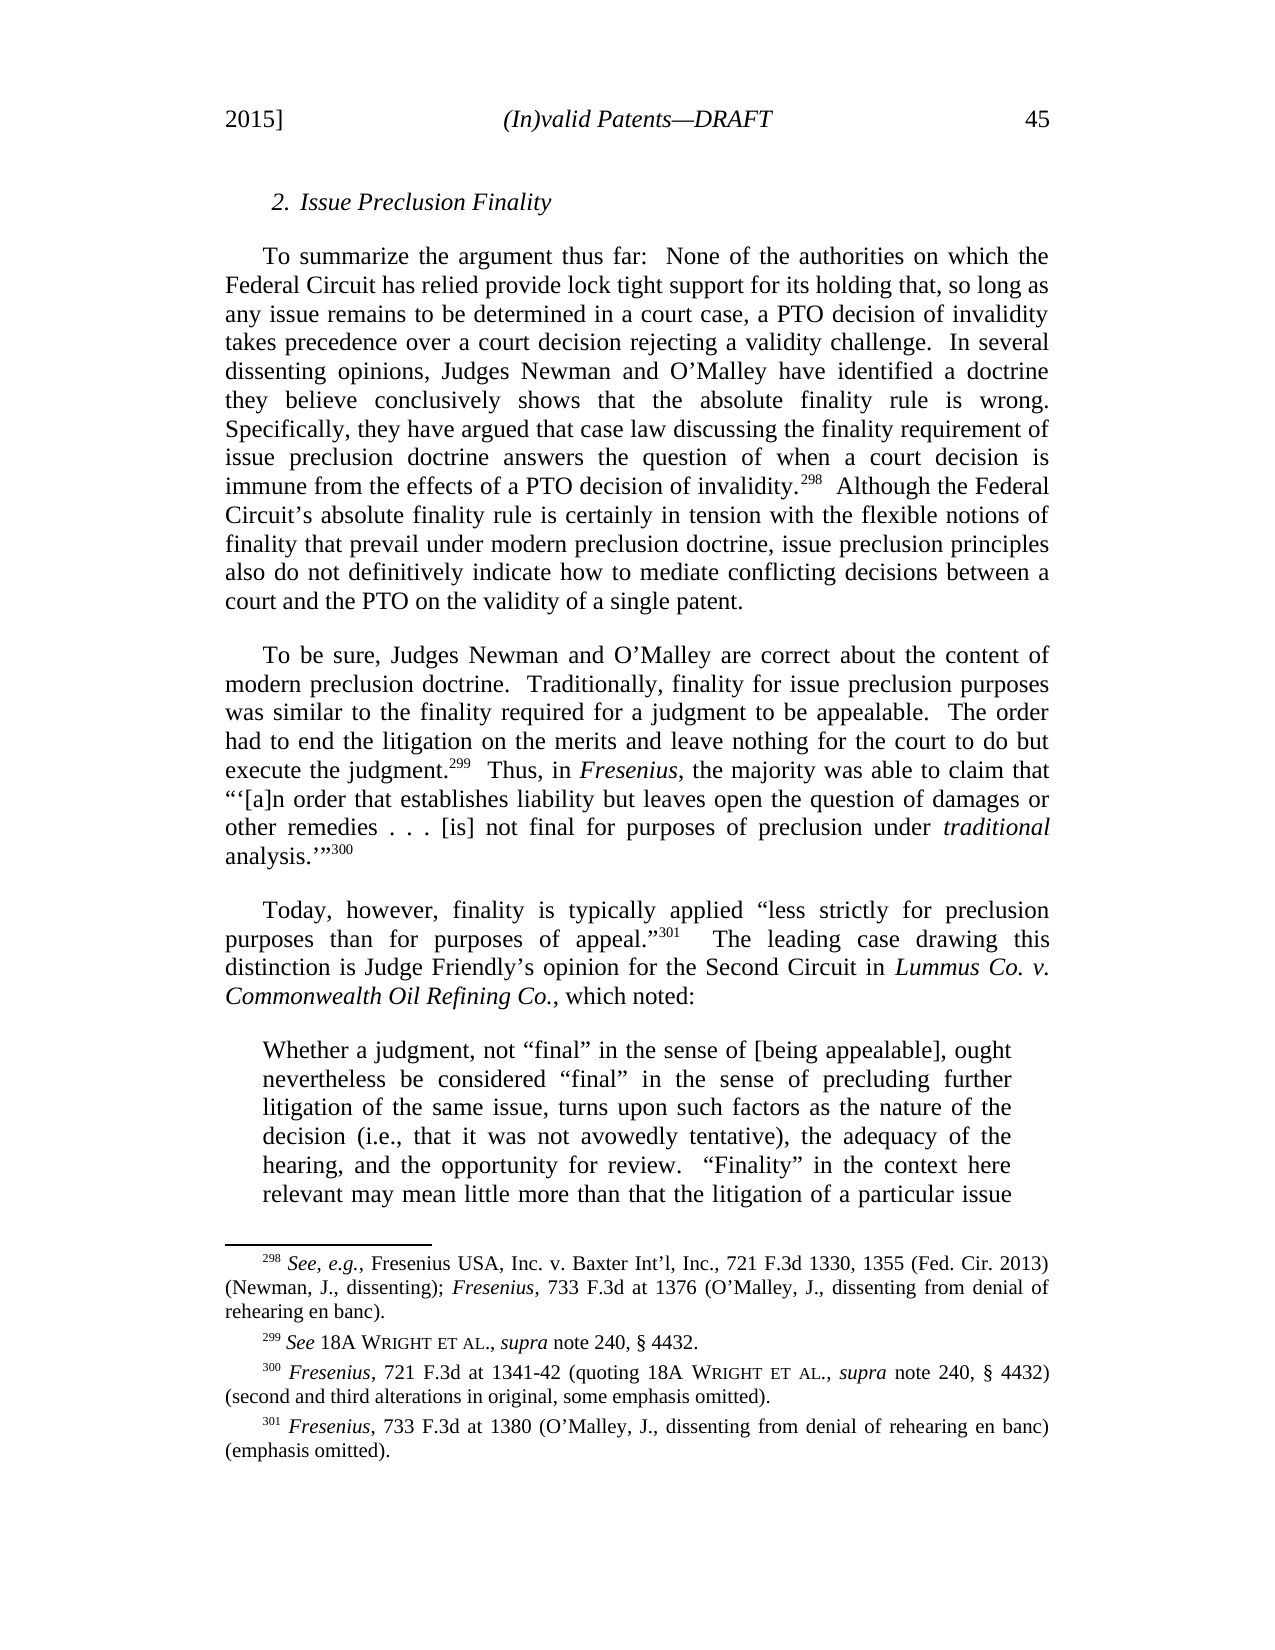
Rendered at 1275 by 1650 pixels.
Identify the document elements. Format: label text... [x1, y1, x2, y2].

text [262, 1035, 1012, 1207]
text Today, however, finality is typically applied “less strictly for preclusion purposes than for purposes of appeal.” The leading case drawing this distinction is Judge Friendly’s opinion for the Second Circuit in Lummus Co. v. Commonwealth Oil Refining Co., which noted: [225, 895, 1050, 1010]
text 2. Issue Preclusion Finality [271, 187, 1050, 216]
text To summarize the argument thus far: None of the authorities on which the Federal Circuit has relied provide lock tight support for its holding that, so long as any issue remains to be determined in a court case, a PTO decision of invalidity takes precedence over a court decision rejecting a validity challenge. In several dissenting opinions, Judges Newman and O’Malley have identified a doctrine they believe conclusively shows that the absolute finality rule is wrong. Specifically, they have argued that case law discussing the finality requirement of issue preclusion doctrine answers the question of when a court decision is immune from the effects of a PTO decision of invalidity. Although the Federal Circuit’s absolute finality rule is certainly in tension with the flexible notions of finality that prevail under modern preclusion doctrine, issue preclusion principles also do not definitively indicate how to mediate conflicting decisions between a court and the PTO on the validity of a single patent. [225, 241, 1050, 615]
text To be sure, Judges Newman and O’Malley are correct about the content of modern preclusion doctrine. Traditionally, finality for issue preclusion purposes was similar to the finality required for a judgment to be appealable. The order had to end the litigation on the merits and leave nothing for the court to do but execute the judgment. Thus, in Fresenius, the majority was able to claim that “‘[a]n order that establishes liability but leaves open the question of damages or other remedies . . . [is] not final for purposes of preclusion under traditional analysis.’” [225, 640, 1050, 870]
